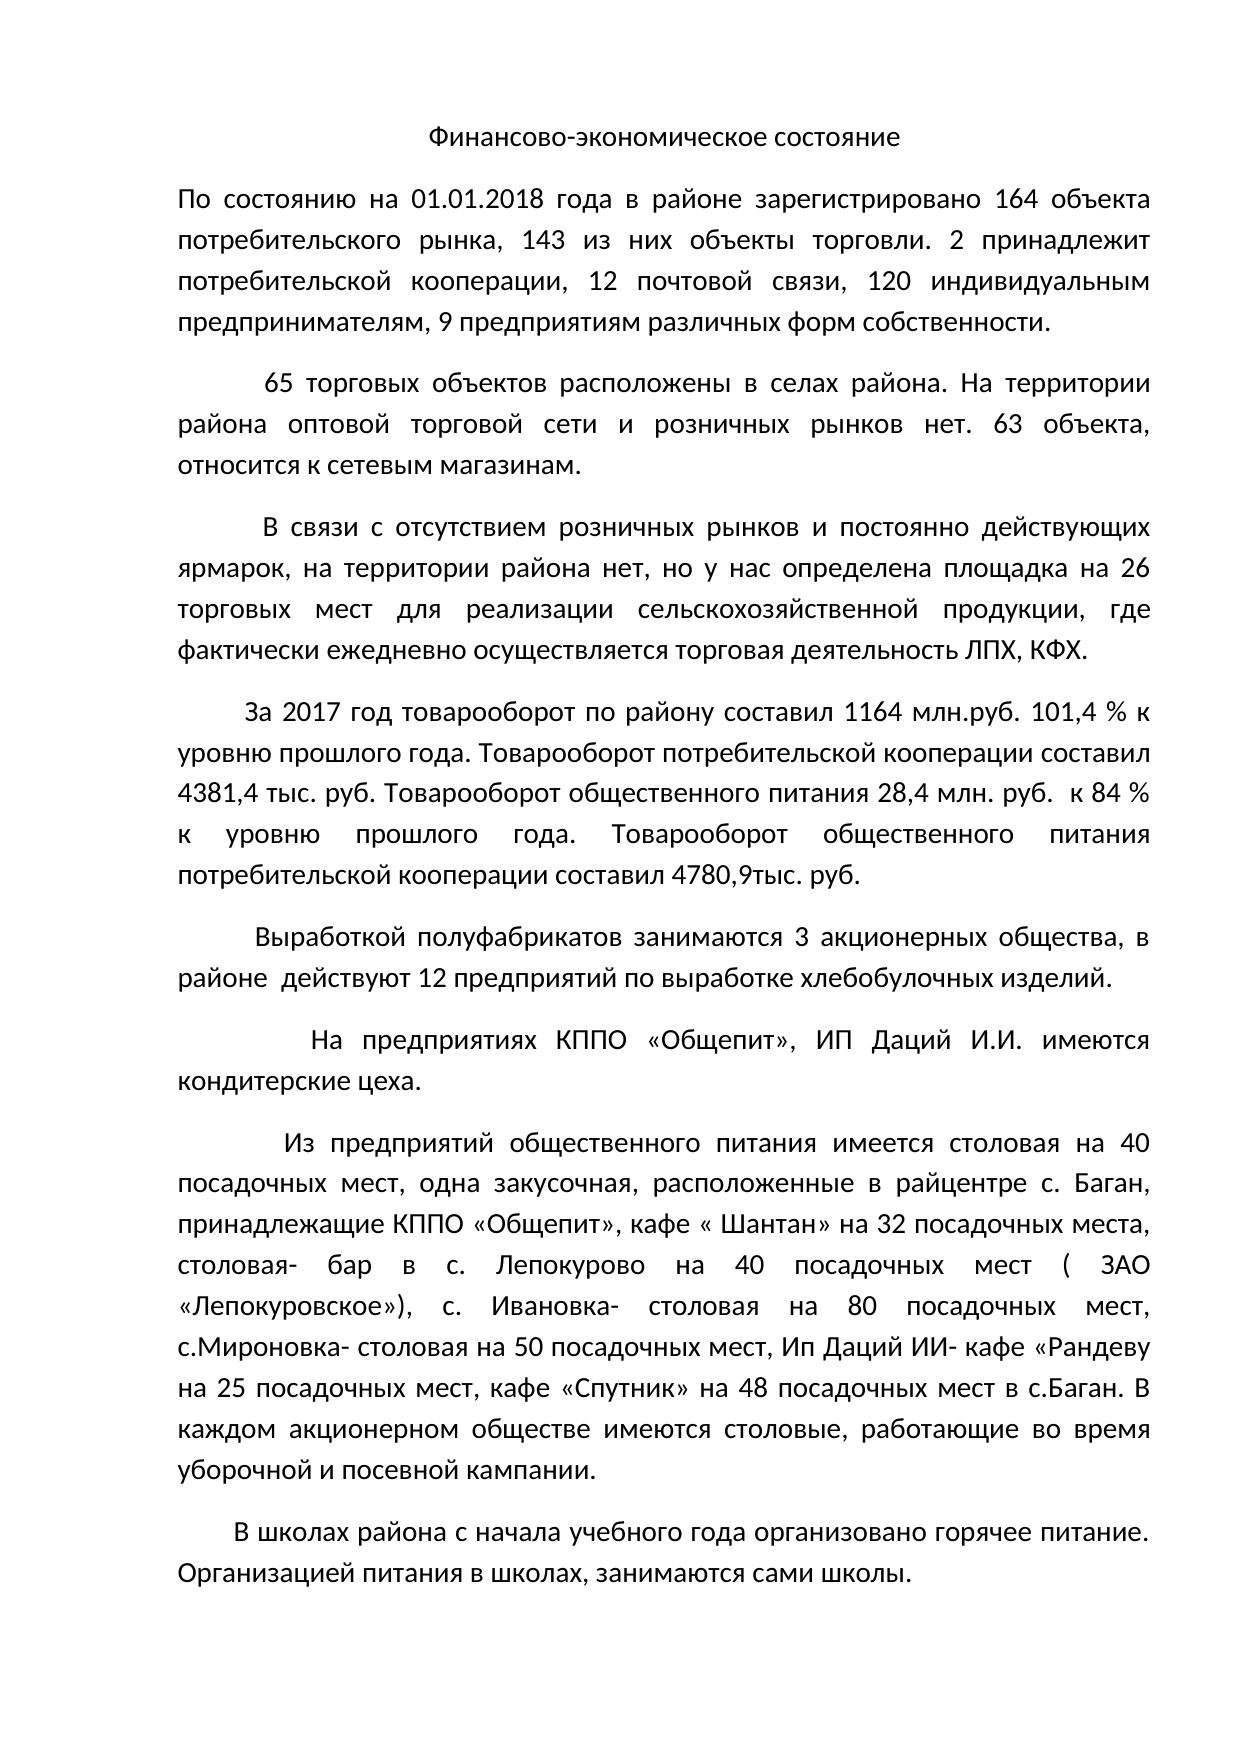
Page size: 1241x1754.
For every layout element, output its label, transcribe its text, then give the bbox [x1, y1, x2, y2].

text В связи с отсутствием розничных рынков и постоянно действующих ярмарок, на территории района нет, но у нас определена площадка на 26 торговых мест для реализации сельскохозяйственной продукции, где фактически ежедневно осуществляется торговая деятельность ЛПХ, КФХ. [177, 508, 1152, 667]
text 65 торговых объектов расположены в селах района. На территории района оптовой торговой сети и розничных рынков нет. 63 объекта, относится к сетевым магазинам. [177, 364, 1152, 482]
text На предприятиях КППО «Общепит», ИП Даций И.И. имеются кондитерские цеха. [177, 1021, 1152, 1097]
text По состоянию на 01.01.2018 года в районе зарегистрировано 164 объекта потребительского рынка, 143 из них объекты торговли. 2 принадлежит потребительской кооперации, 12 почтовой связи, 120 индивидуальным предпринимателям, 9 предприятиям различных форм собственности. [177, 180, 1152, 338]
text Финансово-экономическое состояние [177, 118, 1152, 154]
text Выработкой полуфабрикатов занимаются 3 акционерных общества, в районе действуют 12 предприятий по выработке хлебобулочных изделий. [177, 918, 1152, 995]
text В школах района с начала учебного года организовано горячее питание. Организацией питания в школах, занимаются сами школы. [177, 1513, 1152, 1589]
text Из предприятий общественного питания имеется столовая на 40 посадочных мест, одна закусочная, расположенные в райцентре с. Баган, принадлежащие КППО «Общепит», кафе « Шантан» на 32 посадочных места, столовая- бар в с. Лепокурово на 40 посадочных мест ( ЗАО «Лепокуровское»), с. Ивановка- столовая на 80 посадочных мест, с.Мироновка- столовая на 50 посадочных мест, Ип Даций ИИ- кафе «Рандеву на 25 посадочных мест, кафе «Спутник» на 48 посадочных мест в с.Баган. В каждом акционерном обществе имеются столовые, работающие во время уборочной и посевной кампании. [177, 1124, 1152, 1487]
text За 2017 год товарооборот по району составил 1164 млн.руб. 101,4 % к уровню прошлого года. Товарооборот потребительской кооперации составил 4381,4 тыс. руб. Товарооборот общественного питания 28,4 млн. руб. к 84 % к уровню прошлого года. Товарооборот общественного питания потребительской кооперации составил 4780,9тыс. руб. [177, 693, 1152, 892]
